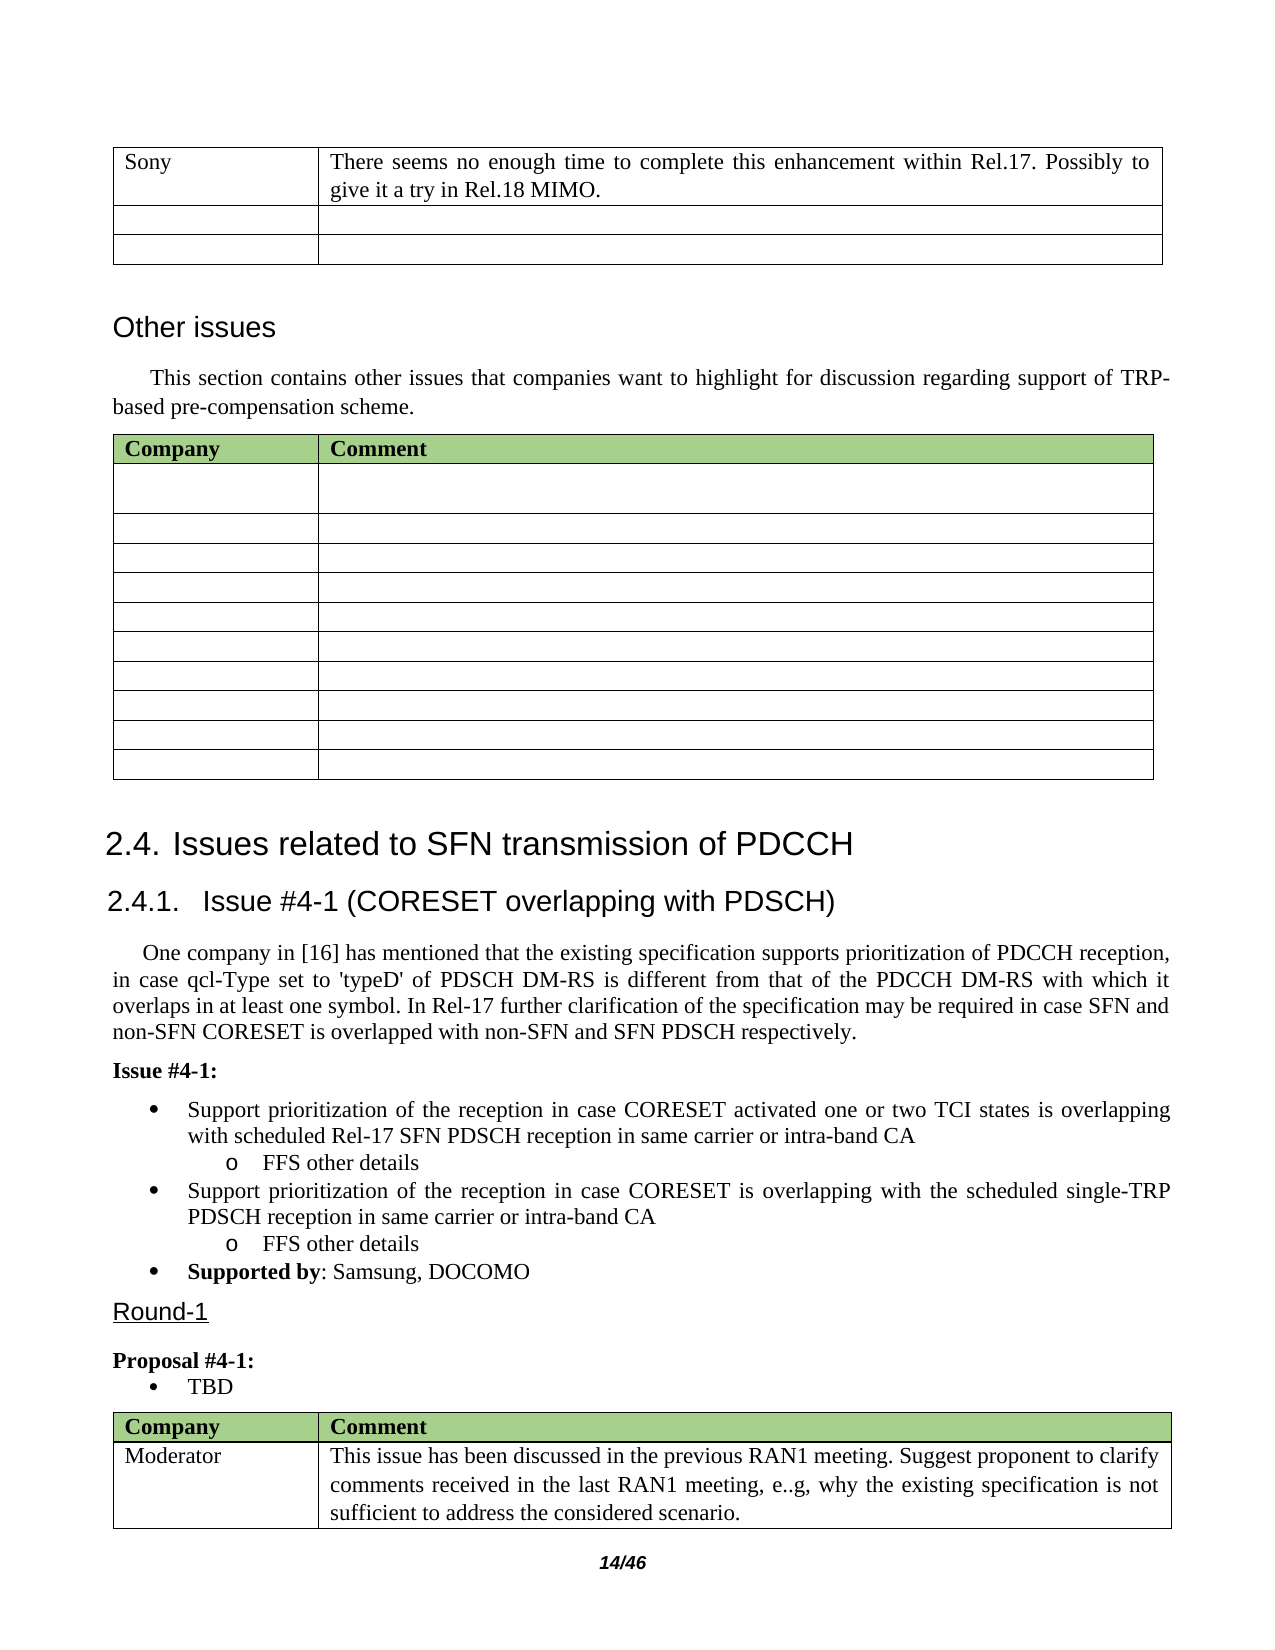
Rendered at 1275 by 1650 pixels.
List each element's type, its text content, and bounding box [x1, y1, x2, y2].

table_cell [319, 514, 1153, 543]
table_cell [114, 573, 318, 602]
table_cell There seems no enough time to complete this enhancement within Rel.17. Possibly to give it a try in Rel.18 MIMO. [319, 148, 1162, 205]
table_cell This issue has been discussed in the previous RAN1 meeting. Suggest proponent to clarify comments received in the last RAN1 meeting, e..g, why the existing specification is not sufficient to address the considered scenario. [319, 1443, 1171, 1528]
table_header Comment [319, 435, 1153, 463]
table_cell [114, 514, 318, 543]
list FFS other details [225, 1230, 1172, 1258]
table_header Comment [319, 1413, 1171, 1441]
table_cell [319, 464, 1153, 513]
list Support prioritization of the reception in case CORESET is overlapping with the scheduled single-TRP PDSCH reception in same carrier or intra-band CA [150, 1177, 1172, 1230]
table_cell [319, 721, 1153, 749]
table_cell [319, 691, 1153, 719]
text This section contains other issues that companies want to highlight for discussion regarding support of TRP-based pre-compensation scheme. [112, 364, 1172, 419]
text Issue #4-1: [112, 1057, 1172, 1084]
table_cell [319, 235, 1162, 264]
list FFS other details [225, 1149, 1172, 1177]
subtitle Issues related to SFN transmission of PDCCH [105, 824, 1172, 863]
table_cell [319, 206, 1162, 234]
table_cell [114, 662, 318, 690]
table_cell [114, 721, 318, 749]
table_cell [319, 750, 1153, 778]
subtitle Round-1 [112, 1297, 1172, 1326]
table_cell [114, 750, 318, 778]
table_header Company [114, 435, 318, 463]
table_cell Sony [114, 148, 318, 205]
table_cell [114, 235, 318, 264]
list TBD [150, 1373, 1172, 1399]
table_cell [114, 464, 318, 513]
subtitle Issue #4-1 (CORESET overlapping with PDSCH) [107, 884, 1172, 918]
subtitle Other issues [112, 309, 1172, 343]
text One company in [16] has mentioned that the existing specification supports prioritization of PDCCH reception, in case qcl-Type set to 'typeD' of PDSCH DM-RS is different from that of the PDCCH DM-RS with which it overlaps in at least one symbol. In Rel-17 further clarification of the specification may be required in case SFN and non-SFN CORESET is overlapped with non-SFN and SFN PDSCH respectively. [112, 939, 1172, 1045]
table_cell Moderator [114, 1443, 318, 1528]
table_cell [319, 632, 1153, 661]
table_cell [114, 691, 318, 719]
table_cell [114, 206, 318, 234]
table_cell [319, 603, 1153, 631]
table_cell [319, 662, 1153, 690]
table_cell [319, 573, 1153, 602]
table_cell [114, 603, 318, 631]
table_cell [319, 544, 1153, 572]
text Proposal #4-1: [112, 1347, 1172, 1373]
table_header Company [114, 1413, 318, 1441]
table_cell [114, 632, 318, 661]
list Supported by: Samsung, DOCOMO [150, 1258, 1172, 1284]
list Support prioritization of the reception in case CORESET activated one or two TCI states is overlapping with scheduled Rel-17 SFN PDSCH reception in same carrier or intra-band CA [150, 1096, 1172, 1149]
table_cell [114, 544, 318, 572]
